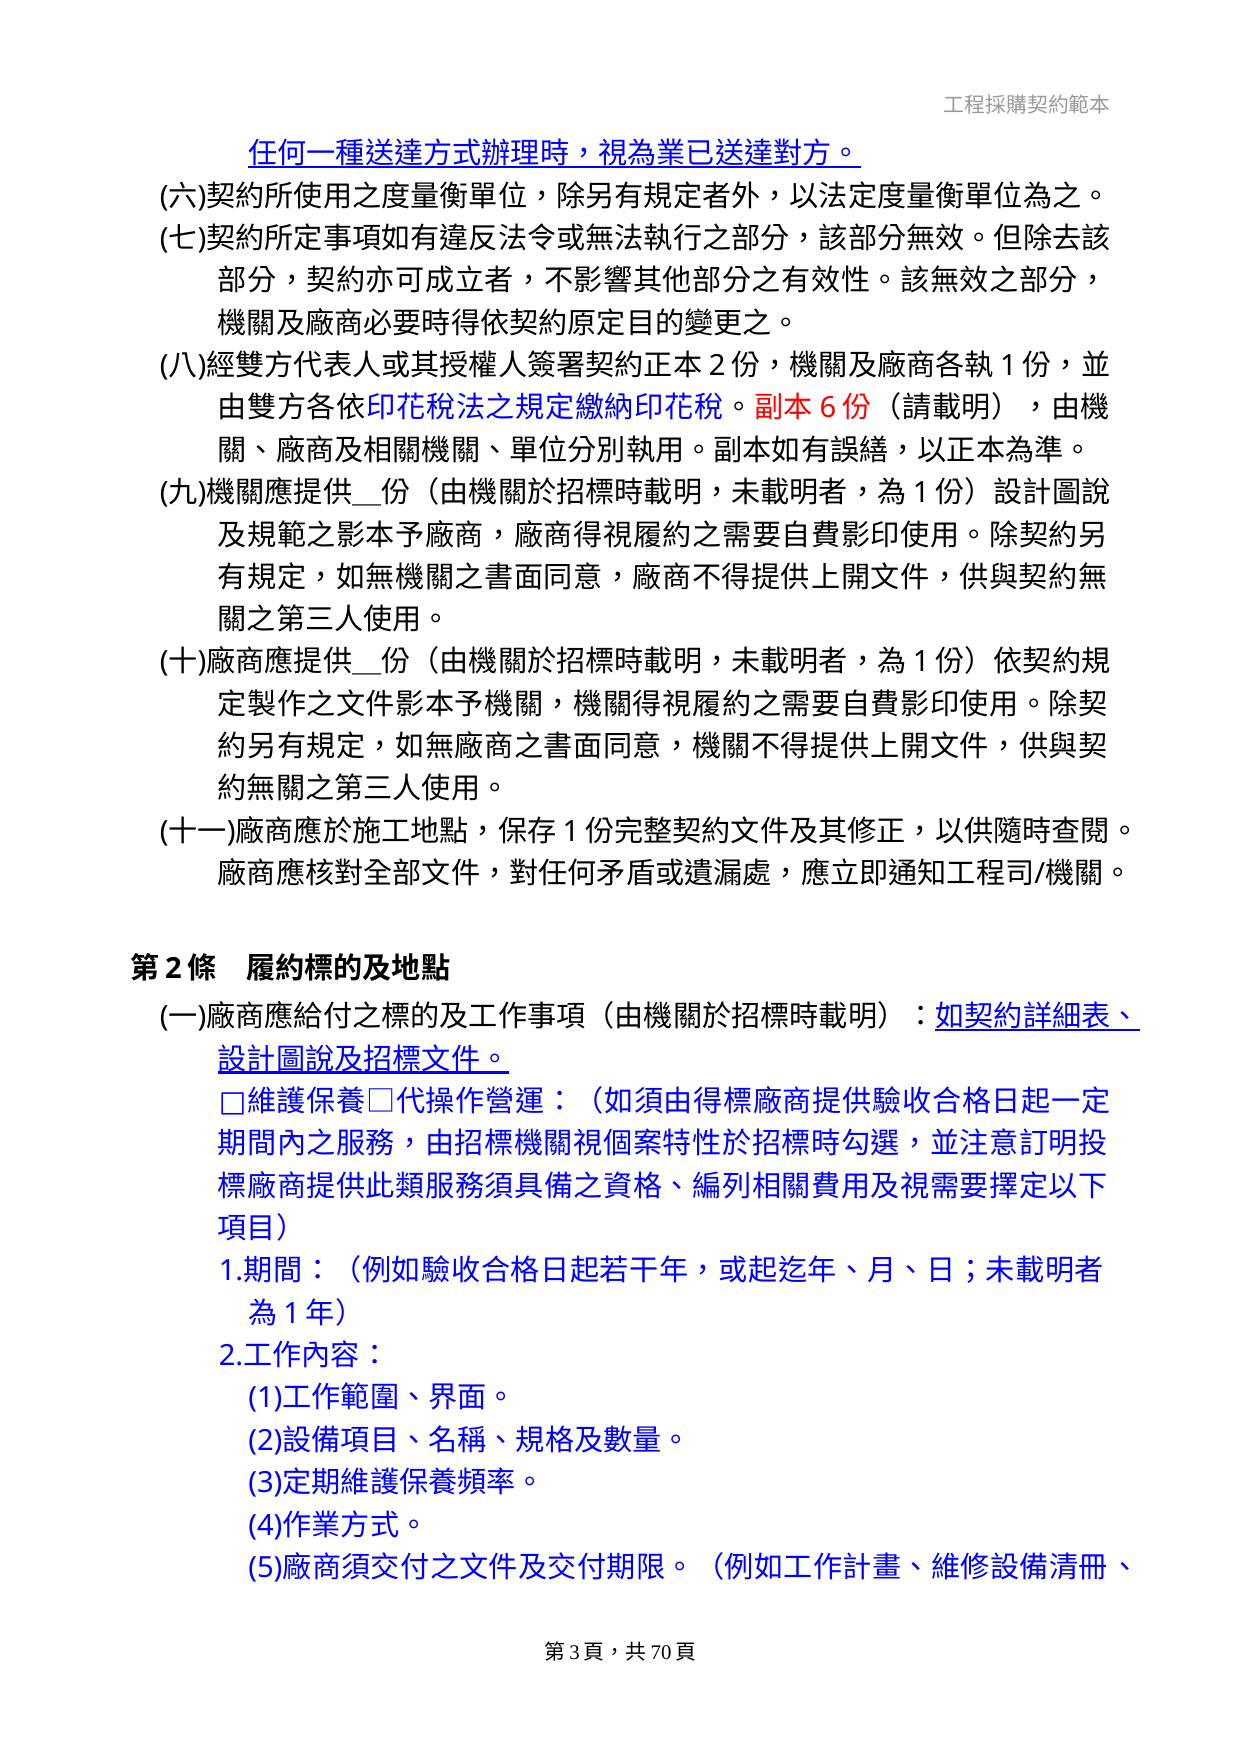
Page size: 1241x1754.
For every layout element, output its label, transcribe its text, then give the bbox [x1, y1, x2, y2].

text (3)定期維護保養頻率。 [248, 1459, 1110, 1501]
text 1.期間：（例如驗收合格日起若干年，或起迄年、月、日；未載明者，為1年） [218, 1247, 1104, 1332]
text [248, 1543, 1110, 1586]
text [218, 130, 1104, 172]
text (1)工作範圍、界面。 [248, 1374, 1110, 1416]
text 2.工作內容： [218, 1332, 1104, 1374]
text (八)經雙方代表人或其授權人簽署契約正本2份，機關及廠商各執1份，並由雙方各依印花稅法之規定繳納印花稅。副本6份（請載明），由機關、廠商及相關機關、單位分別執用。副本如有誤繕，以正本為準。 [159, 342, 1110, 469]
text (九)機關應提供＿份（由機關於招標時載明，未載明者，為1份）設計圖說及規範之影本予廠商，廠商得視履約之需要自費影印使用。除契約另有規定，如無機關之書面同意，廠商不得提供上開文件，供與契約無關之第三人使用。 [159, 469, 1110, 638]
text (六)契約所使用之度量衡單位，除另有規定者外，以法定度量衡單位為之。 [159, 172, 1110, 214]
text (一)廠商應給付之標的及工作事項（由機關於招標時載明）：如契約詳細表、設計圖說及招標文件。 [159, 993, 1110, 1077]
text (十)廠商應提供＿份（由機關於招標時載明，未載明者，為1份）依契約規定製作之文件影本予機關，機關得視履約之需要自費影印使用。除契約另有規定，如無廠商之書面同意，機關不得提供上開文件，供與契約無關之第三人使用。 [159, 638, 1110, 807]
text (2)設備項目、名稱、規格及數量。 [248, 1416, 1110, 1459]
text 第2條 履約標的及地點 [130, 944, 1110, 987]
text (十一)廠商應於施工地點，保存1份完整契約文件及其修正，以供隨時查閱。廠商應核對全部文件，對任何矛盾或遺漏處，應立即通知工程司/機關。 [159, 807, 1110, 892]
text (4)作業方式。 [248, 1501, 1110, 1543]
text □維護保養□代操作營運：（如須由得標廠商提供驗收合格日起一定期間內之服務，由招標機關視個案特性於招標時勾選，並注意訂明投標廠商提供此類服務須具備之資格、編列相關費用及視需要擇定以下項目） [217, 1077, 1110, 1247]
text (七)契約所定事項如有違反法令或無法執行之部分，該部分無效。但除去該部分，契約亦可成立者，不影響其他部分之有效性。該無效之部分，機關及廠商必要時得依契約原定目的變更之。 [159, 214, 1110, 342]
